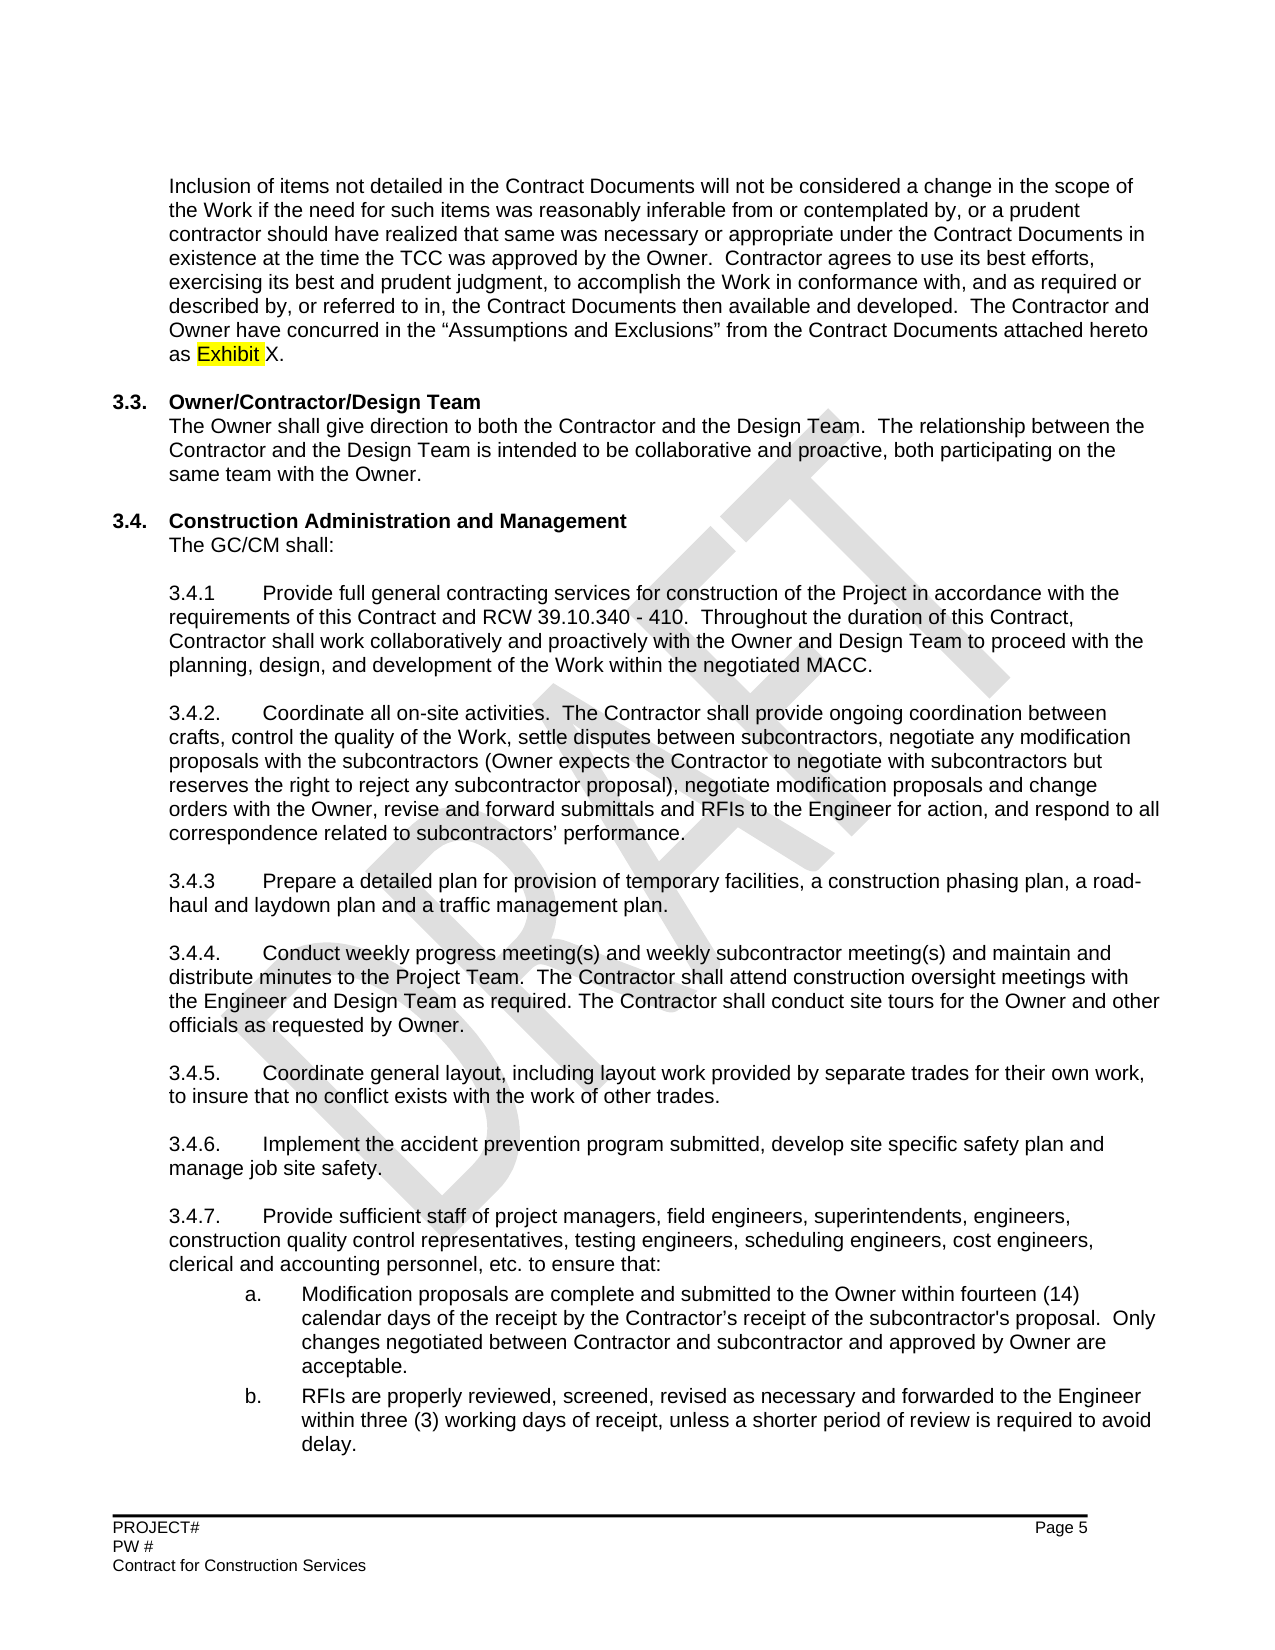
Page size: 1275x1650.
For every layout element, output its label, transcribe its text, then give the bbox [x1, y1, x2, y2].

list 3.4.4. Conduct weekly progress meeting(s) and weekly subcontractor meeting(s) and maintain and distribute minutes to the Project Team. The Contractor shall attend construction oversight meetings with the Engineer and Design Team as required. The Contractor shall conduct site tours for the Owner and other officials as requested by Owner. [169, 941, 1162, 1036]
list The GC/CM shall: [169, 533, 1162, 557]
list Inclusion of items not detailed in the Contract Documents will not be considered a change in the scope of the Work if the need for such items was reasonably inferable from or contemplated by, or a prudent contractor should have realized that same was necessary or appropriate under the Contract Documents in existence at the time the TCC was approved by the Owner. Contractor agrees to use its best efforts, exercising its best and prudent judgment, to accomplish the Work in conformance with, and as required or described by, or referred to in, the Contract Documents then available and developed. The Contractor and Owner have concurred in the “Assumptions and Exclusions” from the Contract Documents attached hereto as Exhibit X. [169, 174, 1162, 366]
list RFIs are properly reviewed, screened, revised as necessary and forwarded to the Engineer within three (3) working days of receipt, unless a shorter period of review is required to avoid delay. [244, 1384, 1162, 1456]
list 3.4.1 Provide full general contracting services for construction of the Project in accordance with the requirements of this Contract and RCW 39.10.340 - 410. Throughout the duration of this Contract, Contractor shall work collaboratively and proactively with the Owner and Design Team to proceed with the planning, design, and development of the Work within the negotiated MACC. [169, 581, 1162, 677]
list 3.4.5. Coordinate general layout, including layout work provided by separate trades for their own work, to insure that no conflict exists with the work of other trades. [169, 1060, 1162, 1108]
list 3.4.6. Implement the accident prevention program submitted, develop site specific safety plan and manage job site safety. [169, 1132, 1162, 1180]
list 3.4.2. Coordinate all on-site activities. The Contractor shall provide ongoing coordination between crafts, control the quality of the Work, settle disputes between subcontractors, negotiate any modification proposals with the subcontractors (Owner expects the Contractor to negotiate with subcontractors but reserves the right to reject any subcontractor proposal), negotiate modification proposals and change orders with the Owner, revise and forward submittals and RFIs to the Engineer for action, and respond to all correspondence related to subcontractors’ performance. [169, 701, 1162, 845]
text The Owner shall give direction to both the Contractor and the Design Team. The relationship between the Contractor and the Design Team is intended to be collaborative and proactive, both participating on the same team with the Owner. [169, 413, 1162, 485]
list Owner/Contractor/Design Team [112, 389, 1162, 413]
list 3.4.3 Prepare a detailed plan for provision of temporary facilities, a construction phasing plan, a road-haul and laydown plan and a traffic management plan. [169, 869, 1162, 917]
list Construction Administration and Management [112, 509, 1162, 533]
list 3.4.7. Provide sufficient staff of project managers, field engineers, superintendents, engineers, construction quality control representatives, testing engineers, scheduling engineers, cost engineers, clerical and accounting personnel, etc. to ensure that: [169, 1204, 1162, 1276]
list Modification proposals are complete and submitted to the Owner within fourteen (14) calendar days of the receipt by the Contractor’s receipt of the subcontractor's proposal. Only changes negotiated between Contractor and subcontractor and approved by Owner are acceptable. [244, 1282, 1162, 1378]
